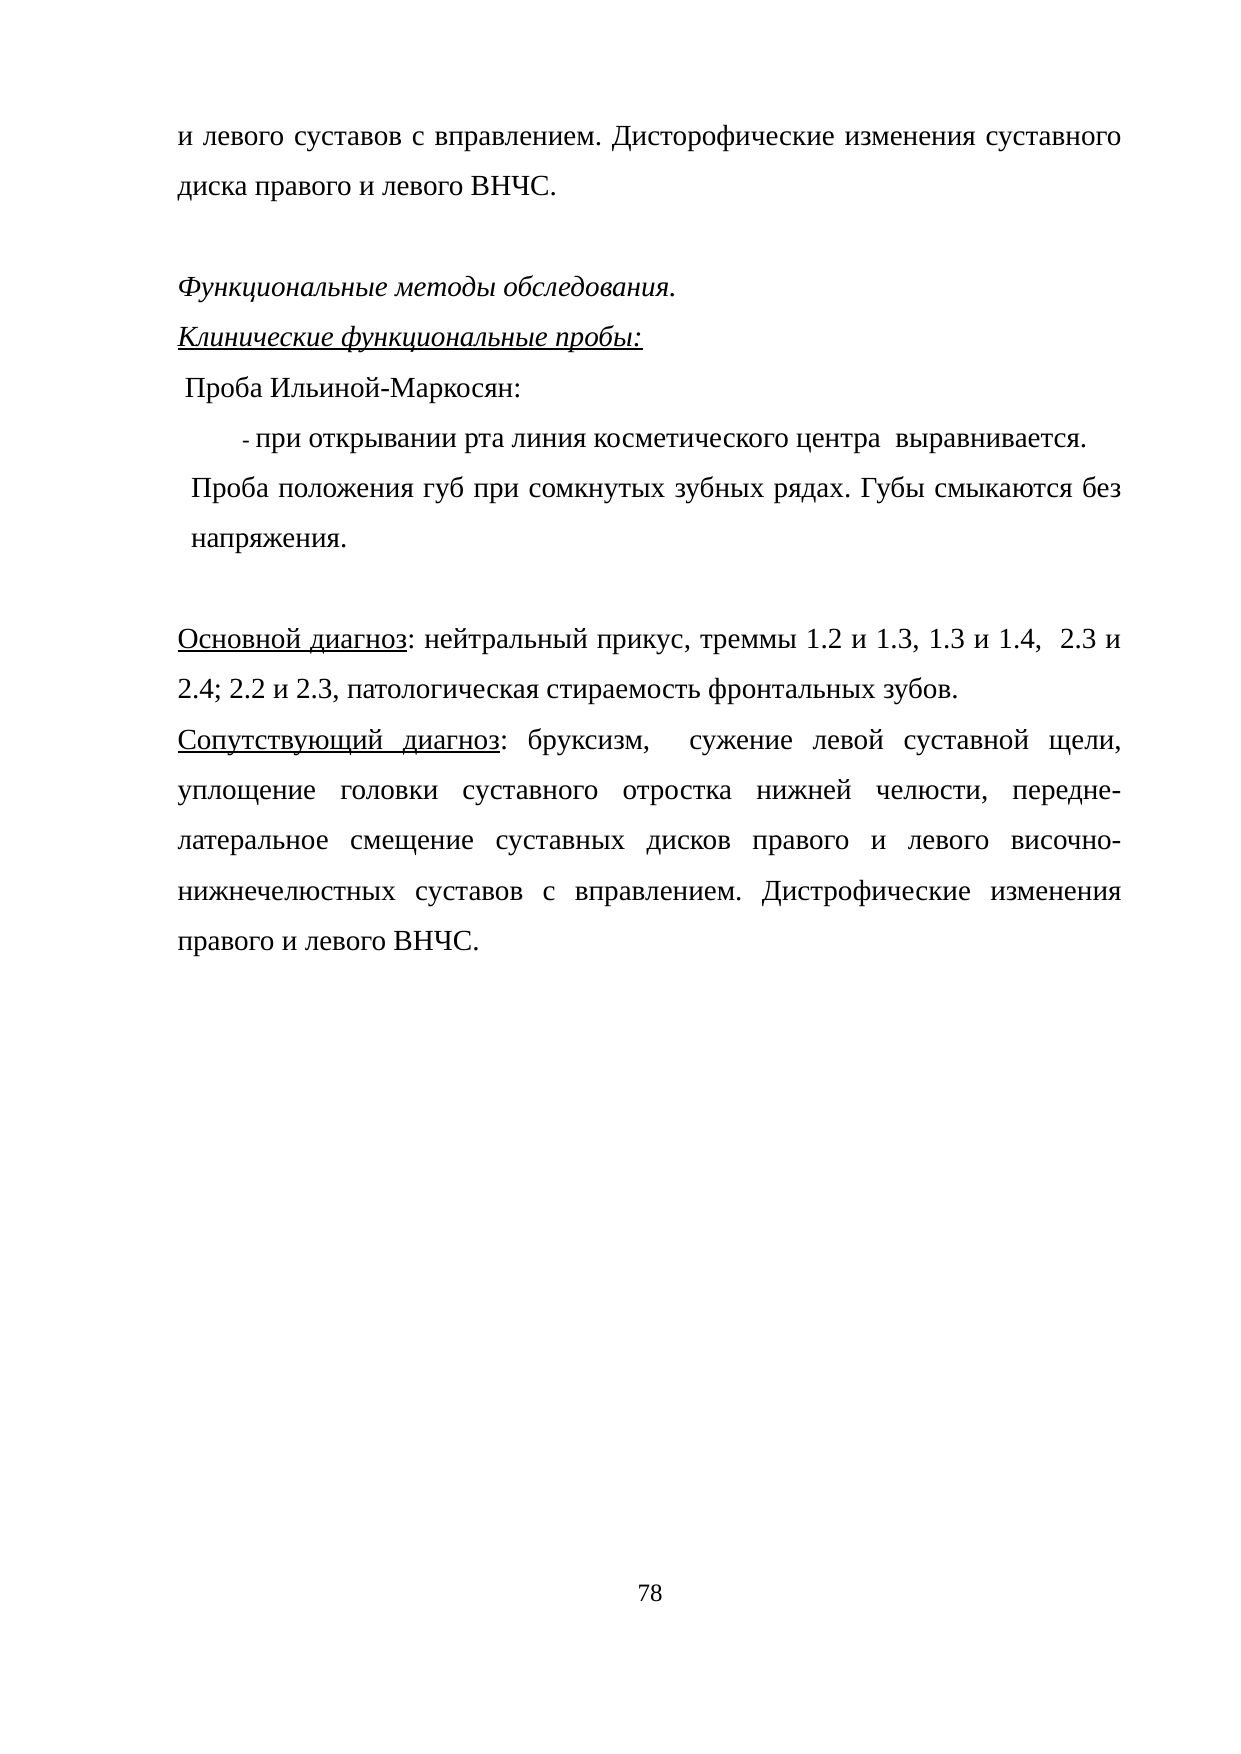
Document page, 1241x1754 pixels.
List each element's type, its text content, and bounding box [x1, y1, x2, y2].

text Основной диагноз: нейтральный прикус, треммы 1.2 и 1.3, 1.3 и 1.4, 2.3 и 2.4; 2.2 и 2.3, патологическая стираемость фронтальных зубов. [177, 621, 1122, 705]
list при открывании рта линия косметического центра выравнивается. [242, 420, 1122, 453]
text Сопутствующий диагноз: бруксизм, сужение левой суставной щели, уплощение головки суставного отростка нижней челюсти, передне-латеральное смещение суставных дисков правого и левого височно-нижнечелюстных суставов с вправлением. Дистрофические изменения правого и левого ВНЧС. [177, 722, 1122, 957]
text Проба положения губ при сомкнутых зубных рядах. Губы смыкаются без напряжения. [191, 470, 1122, 554]
text Клинические функциональные пробы: [177, 319, 1122, 353]
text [177, 118, 1122, 202]
text Функциональные методы обследования. [177, 269, 1122, 303]
text Проба Ильиной-Маркосян: [177, 370, 1122, 403]
